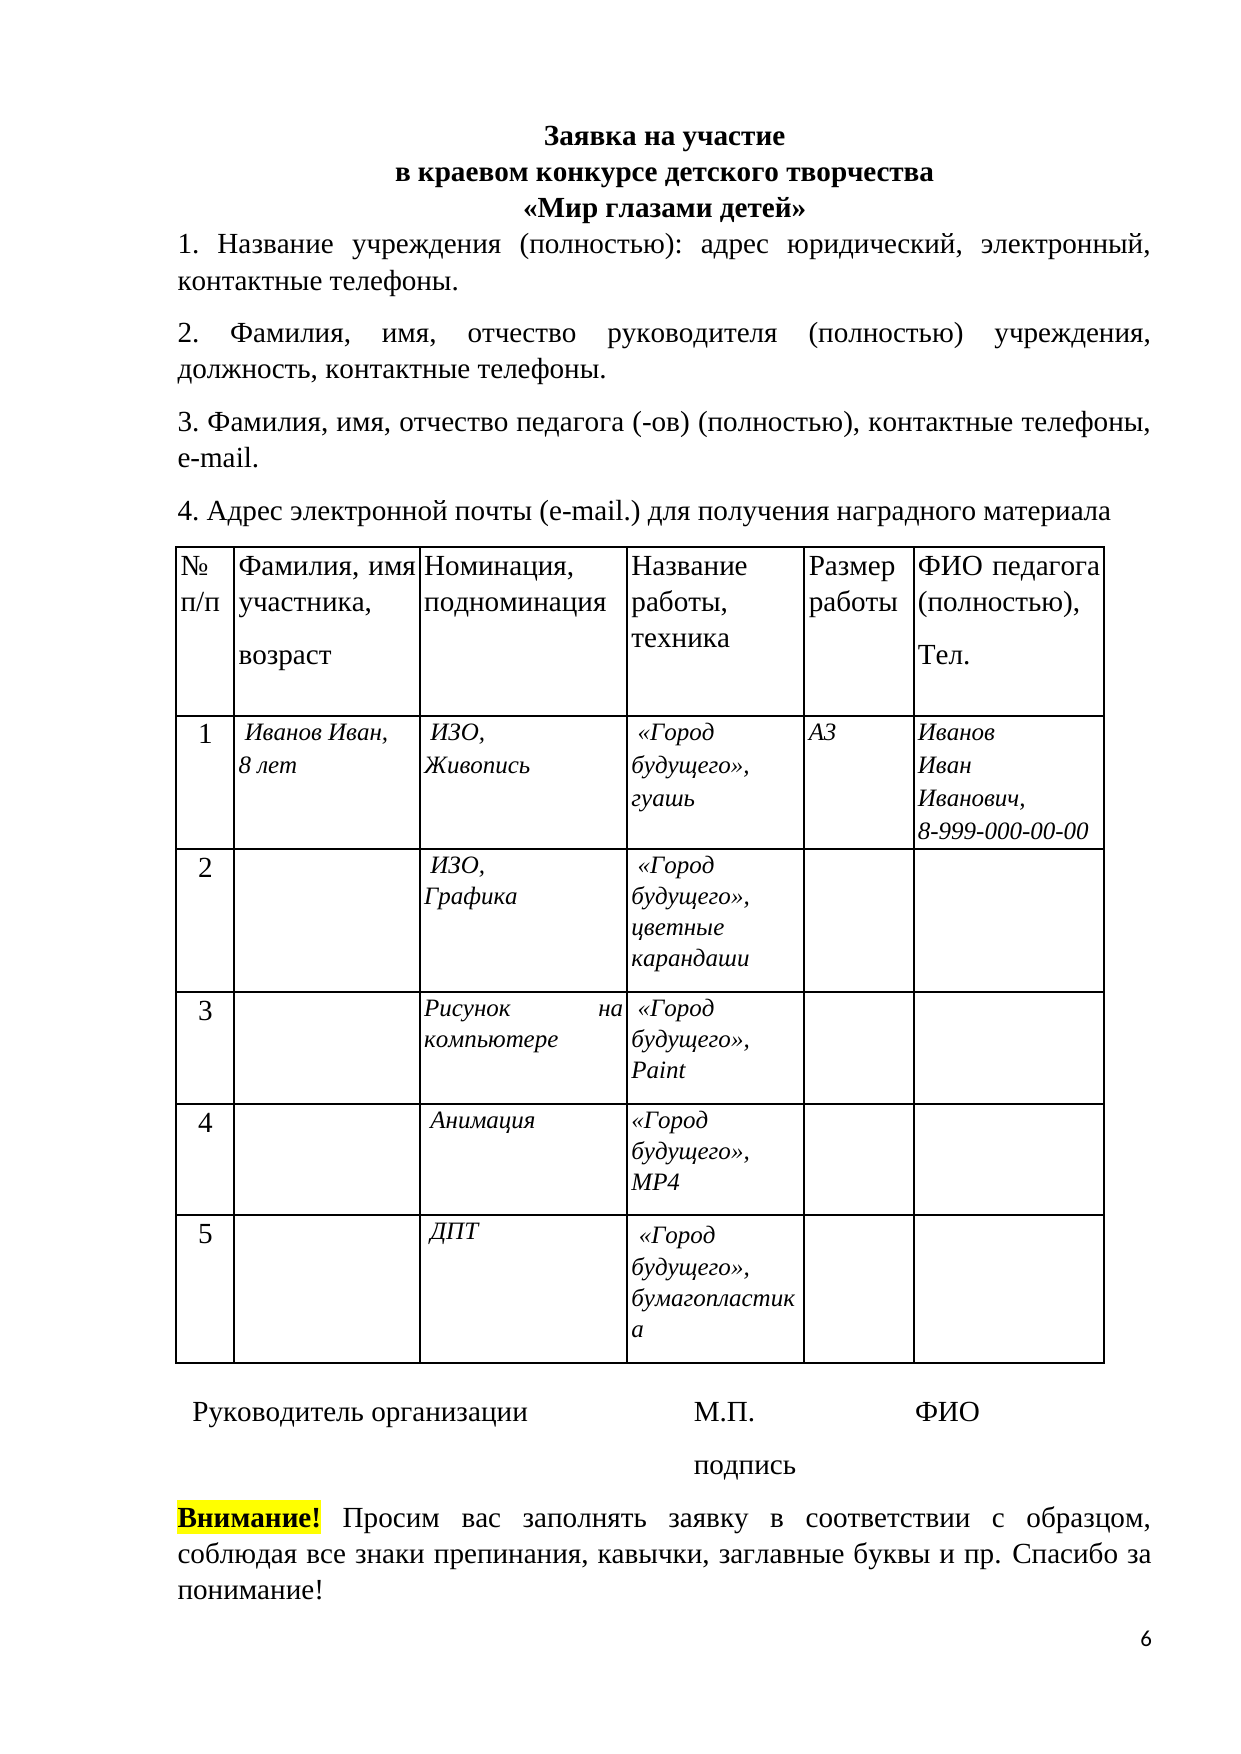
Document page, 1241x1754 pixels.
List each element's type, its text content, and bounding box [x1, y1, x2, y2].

table_cell [805, 1216, 913, 1362]
text Руководитель организации М.П. ФИО [192, 1394, 1152, 1428]
table_cell «Город будущего», бумагопластика [628, 1216, 803, 1362]
table_header № п/п [177, 548, 233, 714]
table_header Фамилия, имя участника, возраст [235, 548, 419, 714]
table_cell «Город будущего», MP4 [628, 1105, 803, 1214]
table_cell ДПТ [421, 1216, 626, 1362]
table_cell «Город будущего», Paint [628, 993, 803, 1103]
text в краевом конкурсе детского творчества [177, 154, 1152, 188]
table_cell [805, 993, 913, 1103]
table_cell [235, 1216, 419, 1362]
table_cell 2 [177, 850, 233, 991]
table_cell [805, 1105, 913, 1214]
table_cell [915, 1216, 1103, 1362]
table_cell Рисунок на компьютере [421, 993, 626, 1103]
table_cell Иванов Иван Иванович, 8-999-000-00-00 [915, 717, 1103, 848]
text 3. Фамилия, имя, отчество педагога (-ов) (полностью), контактные телефоны, e-mail. [177, 404, 1152, 474]
table_cell [915, 993, 1103, 1103]
text Заявка на участие [177, 118, 1152, 152]
table_header Название работы, техника [628, 548, 803, 714]
table_cell ИЗО, Графика [421, 850, 626, 991]
table_cell «Город будущего», цветные карандаши [628, 850, 803, 991]
text 2. Фамилия, имя, отчество руководителя (полностью) учреждения, должность, контактные телефоны. [177, 316, 1152, 385]
table_header Номинация, подноминация [421, 548, 626, 714]
table_cell [235, 850, 419, 991]
text подпись [192, 1447, 1152, 1481]
table_cell «Город будущего», гуашь [628, 717, 803, 848]
table_cell Иванов Иван, 8 лет [235, 717, 419, 848]
table_header ФИО педагога (полностью), Тел. [915, 548, 1103, 714]
table_cell ИЗО, Живопись [421, 717, 626, 848]
table_cell А3 [805, 717, 913, 848]
table_cell [235, 993, 419, 1103]
table_cell [805, 850, 913, 991]
text 4. Адрес электронной почты (e-mail.) для получения наградного материала [177, 493, 1152, 527]
table_cell 4 [177, 1105, 233, 1214]
table_header Размер работы [805, 548, 913, 714]
table_cell [915, 850, 1103, 991]
table_cell 5 [177, 1216, 233, 1362]
table_cell [235, 1105, 419, 1214]
table_cell 3 [177, 993, 233, 1103]
text Внимание! Просим вас заполнять заявку в соответствии с образцом, соблюдая все знаки препинания, кавычки, заглавные буквы и пр. Спасибо за понимание! [177, 1500, 1152, 1606]
text 1. Название учреждения (полностью): адрес юридический, электронный, контактные телефоны. [177, 227, 1152, 296]
table_cell [915, 1105, 1103, 1214]
text «Мир глазами детей» [177, 190, 1152, 224]
table_cell 1 [177, 717, 233, 848]
table_cell Анимация [421, 1105, 626, 1214]
